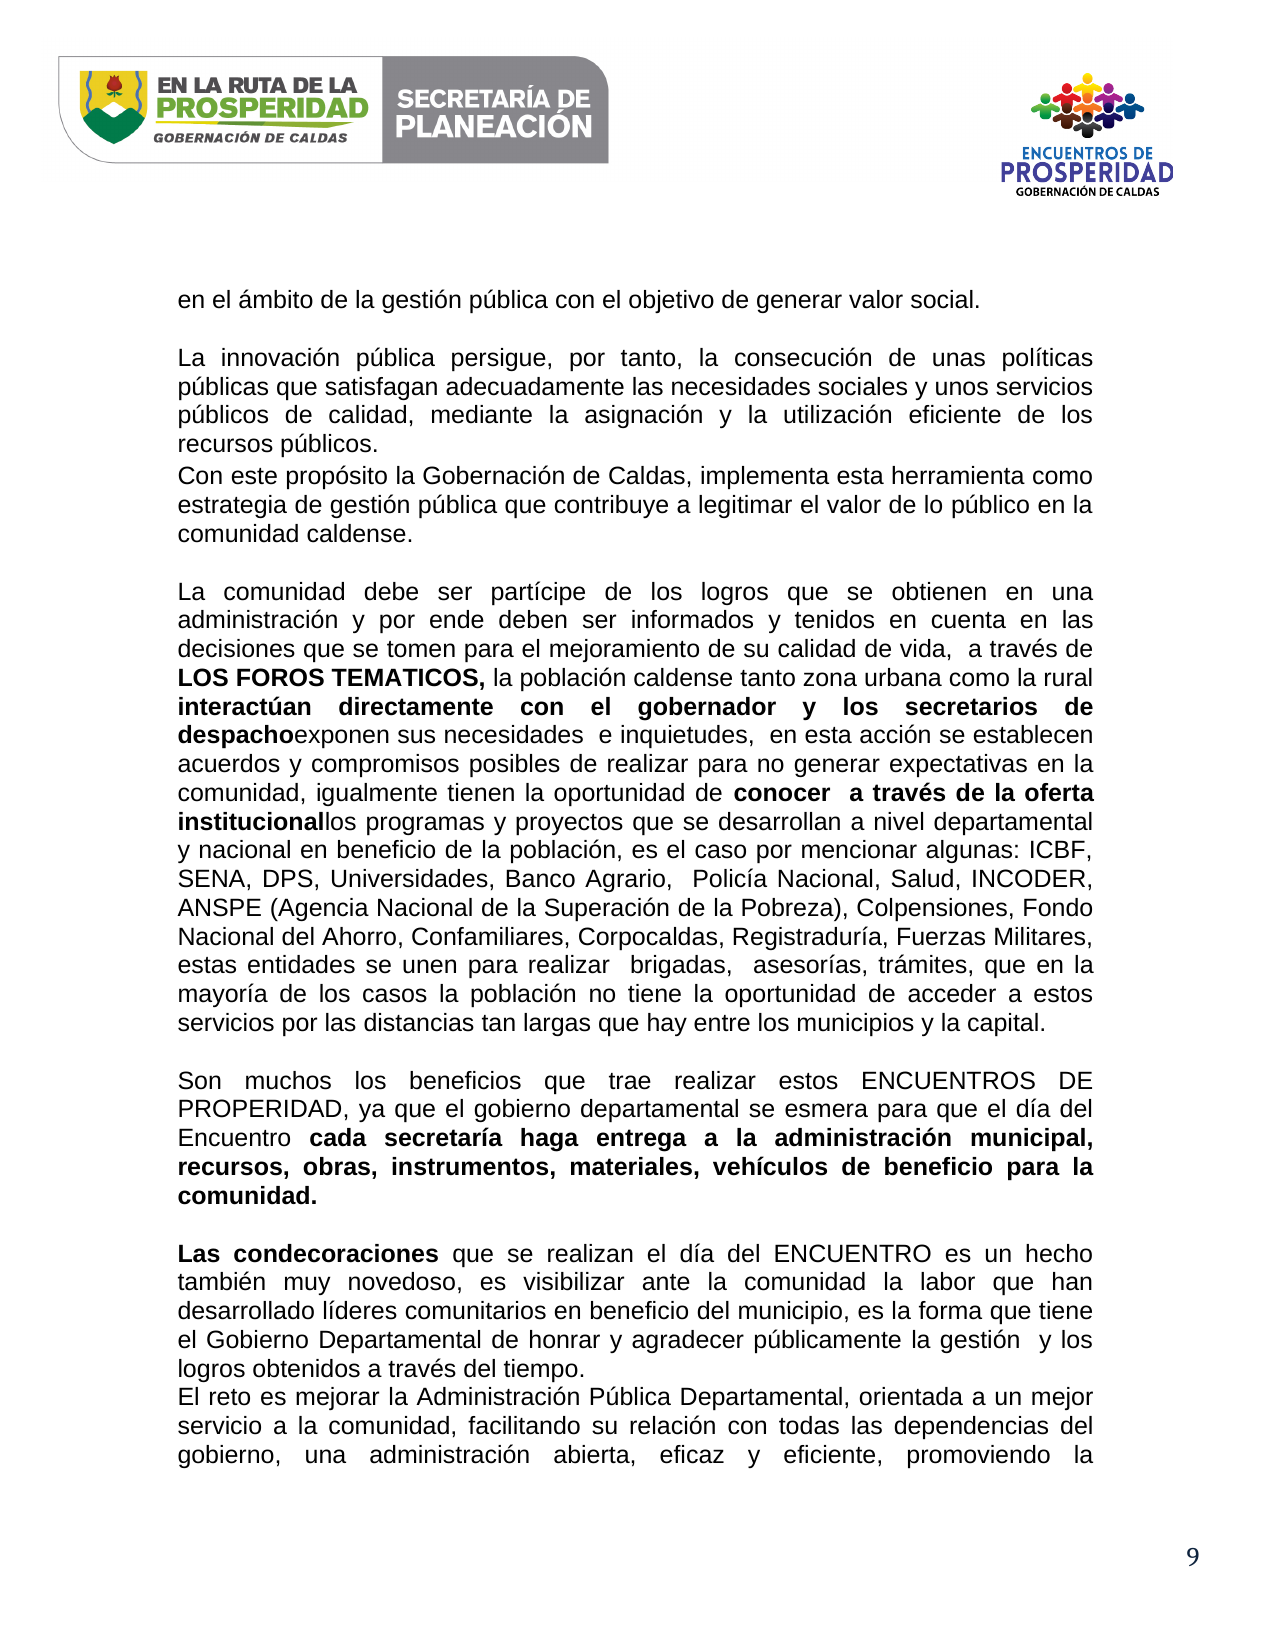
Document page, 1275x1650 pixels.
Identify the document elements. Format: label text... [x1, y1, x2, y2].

picture [40, 37, 1174, 196]
